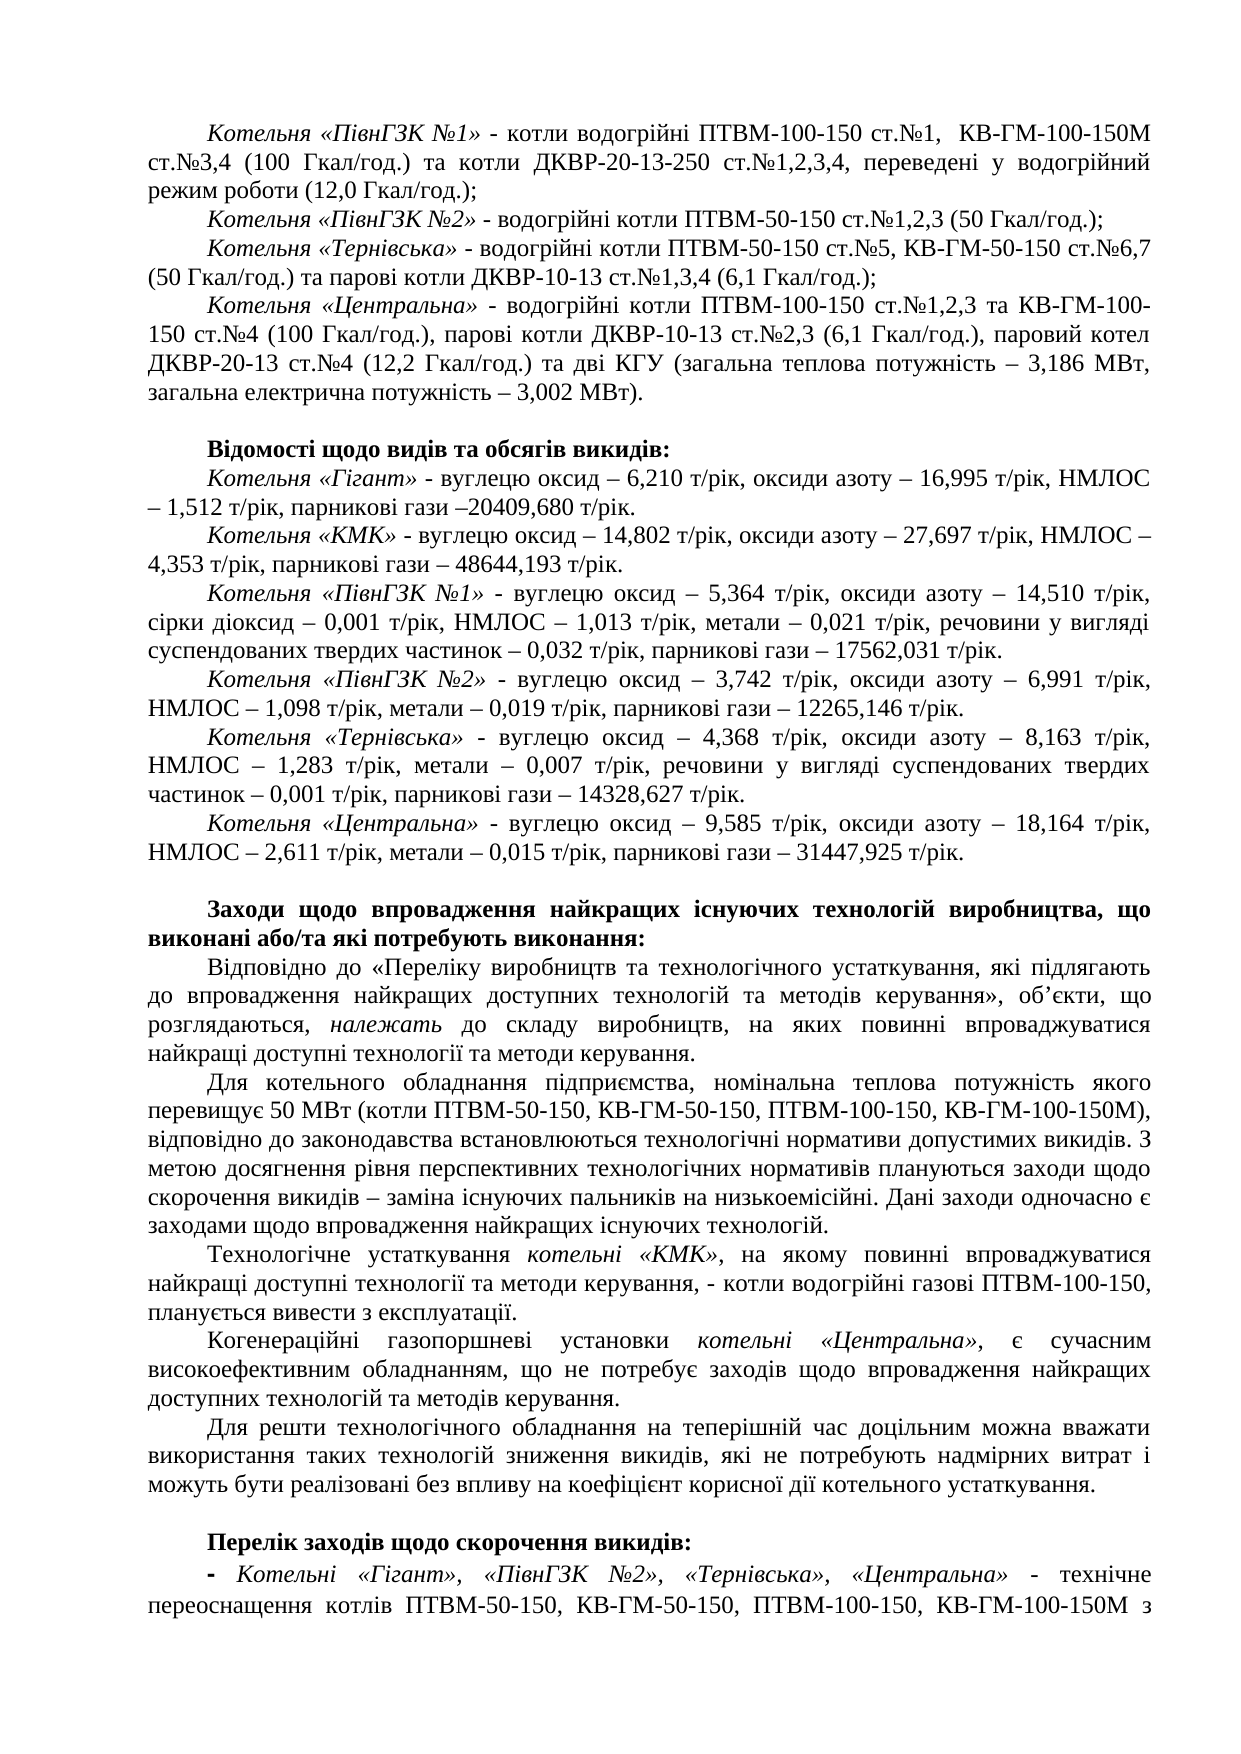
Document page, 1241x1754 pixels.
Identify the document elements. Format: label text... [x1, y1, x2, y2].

text Для котельного обладнання підприємства, номінальна теплова потужність якого перевищує 50 МВт (котли ПТВМ-50-150, КВ-ГМ-50-150, ПТВМ-100-150, КВ-ГМ-100-150М), відповідно до законодавства встановлюються технологічні нормативи допустимих викидів. З метою досягнення рівня перспективних технологічних нормативів плануються заходи щодо скорочення викидів – заміна існуючих пальників на низькоемісійні. Дані заходи одночасно є заходами щодо впровадження найкращих існуючих технологій. [148, 1067, 1152, 1239]
text Котельня «Центральна» - вуглецю оксид – 9,585 т/рік, оксиди азоту – 18,164 т/рік, НМЛОС – 2,611 т/рік, метали – 0,015 т/рік, парникові гази – 31447,925 т/рік. [148, 808, 1152, 866]
text Котельня «Центральна» - водогрійні котли ПТВМ-100-150 ст.№1,2,3 та КВ-ГМ-100-150 ст.№4 (100 Гкал/год.), парові котли ДКВР-10-13 ст.№2,3 (6,1 Гкал/год.), паровий котел ДКВР-20-13 ст.№4 (12,2 Гкал/год.) та дві КГУ (загальна теплова потужність – 3,186 МВт, загальна електрична потужність – 3,002 МВт). [148, 291, 1152, 406]
text Котельня «ПівнГЗК №2» - водогрійні котли ПТВМ-50-150 ст.№1,2,3 (50 Гкал/год.); [148, 204, 1152, 233]
text Котельня «ПівнГЗК №2» - вуглецю оксид – 3,742 т/рік, оксиди азоту – 6,991 т/рік, НМЛОС – 1,098 т/рік, метали – 0,019 т/рік, парникові гази – 12265,146 т/рік. [148, 664, 1152, 722]
text Котельня «КМК» - вуглецю оксид – 14,802 т/рік, оксиди азоту – 27,697 т/рік, НМЛОС – 4,353 т/рік, парникові гази – 48644,193 т/рік. [148, 521, 1152, 578]
text Котельня «Тернівська» - водогрійні котли ПТВМ-50-150 ст.№5, КВ-ГМ-50-150 ст.№6,7 (50 Гкал/год.) та парові котли ДКВР-10-13 ст.№1,3,4 (6,1 Гкал/год.); [148, 233, 1152, 291]
text Котельня «ПівнГЗК №1» - котли водогрійні ПТВМ-100-150 ст.№1, КВ-ГМ-100-150М ст.№3,4 (100 Гкал/год.) та котли ДКВР-20-13-250 ст.№1,2,3,4, переведені у водогрійний режим роботи (12,0 Гкал/год.); [148, 118, 1152, 204]
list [148, 1556, 1152, 1618]
text Котельня «Гігант» - вуглецю оксид – 6,210 т/рік, оксиди азоту – 16,995 т/рік, НМЛОС – 1,512 т/рік, парникові гази –20409,680 т/рік. [148, 463, 1152, 521]
text Котельня «Тернівська» - вуглецю оксид – 4,368 т/рік, оксиди азоту – 8,163 т/рік, НМЛОС – 1,283 т/рік, метали – 0,007 т/рік, речовини у вигляді суспендованих твердих частинок – 0,001 т/рік, парникові гази – 14328,627 т/рік. [148, 722, 1152, 808]
text Технологічне устаткування котельні «КМК», на якому повинні впроваджуватися найкращі доступні технології та методи керування, - котли водогрійні газові ПТВМ-100-150, планується вивести з експлуатації. [148, 1239, 1152, 1326]
text Відповідно до «Переліку виробництв та технологічного устаткування, які підлягають до впровадження найкращих доступних технологій та методів керування», об’єкти, що розглядаються, належать до складу виробництв, на яких повинні впроваджуватися найкращі доступні технології та методи керування. [148, 952, 1152, 1067]
text Перелік заходів щодо скорочення викидів: [148, 1527, 1152, 1556]
text Для решти технологічного обладнання на теперішній час доцільним можна вважати використання таких технологій зниження викидів, які не потребують надмірних витрат і можуть бути реалізовані без впливу на коефіцієнт корисної дії котельного устаткування. [148, 1412, 1152, 1498]
text Відомості щодо видів та обсягів викидів: [148, 434, 1152, 463]
text Когенераційні газопоршневі установки котельні «Центральна», є сучасним високоефективним обладнанням, що не потребує заходів щодо впровадження найкращих доступних технологій та методів керування. [148, 1326, 1152, 1412]
text Котельня «ПівнГЗК №1» - вуглецю оксид – 5,364 т/рік, оксиди азоту – 14,510 т/рік, сірки діоксид – 0,001 т/рік, НМЛОС – 1,013 т/рік, метали – 0,021 т/рік, речовини у вигляді суспендованих твердих частинок – 0,032 т/рік, парникові гази – 17562,031 т/рік. [148, 578, 1152, 664]
text Заходи щодо впровадження найкращих існуючих технологій виробництва, що виконані або/та які потребують виконання: [148, 894, 1152, 952]
